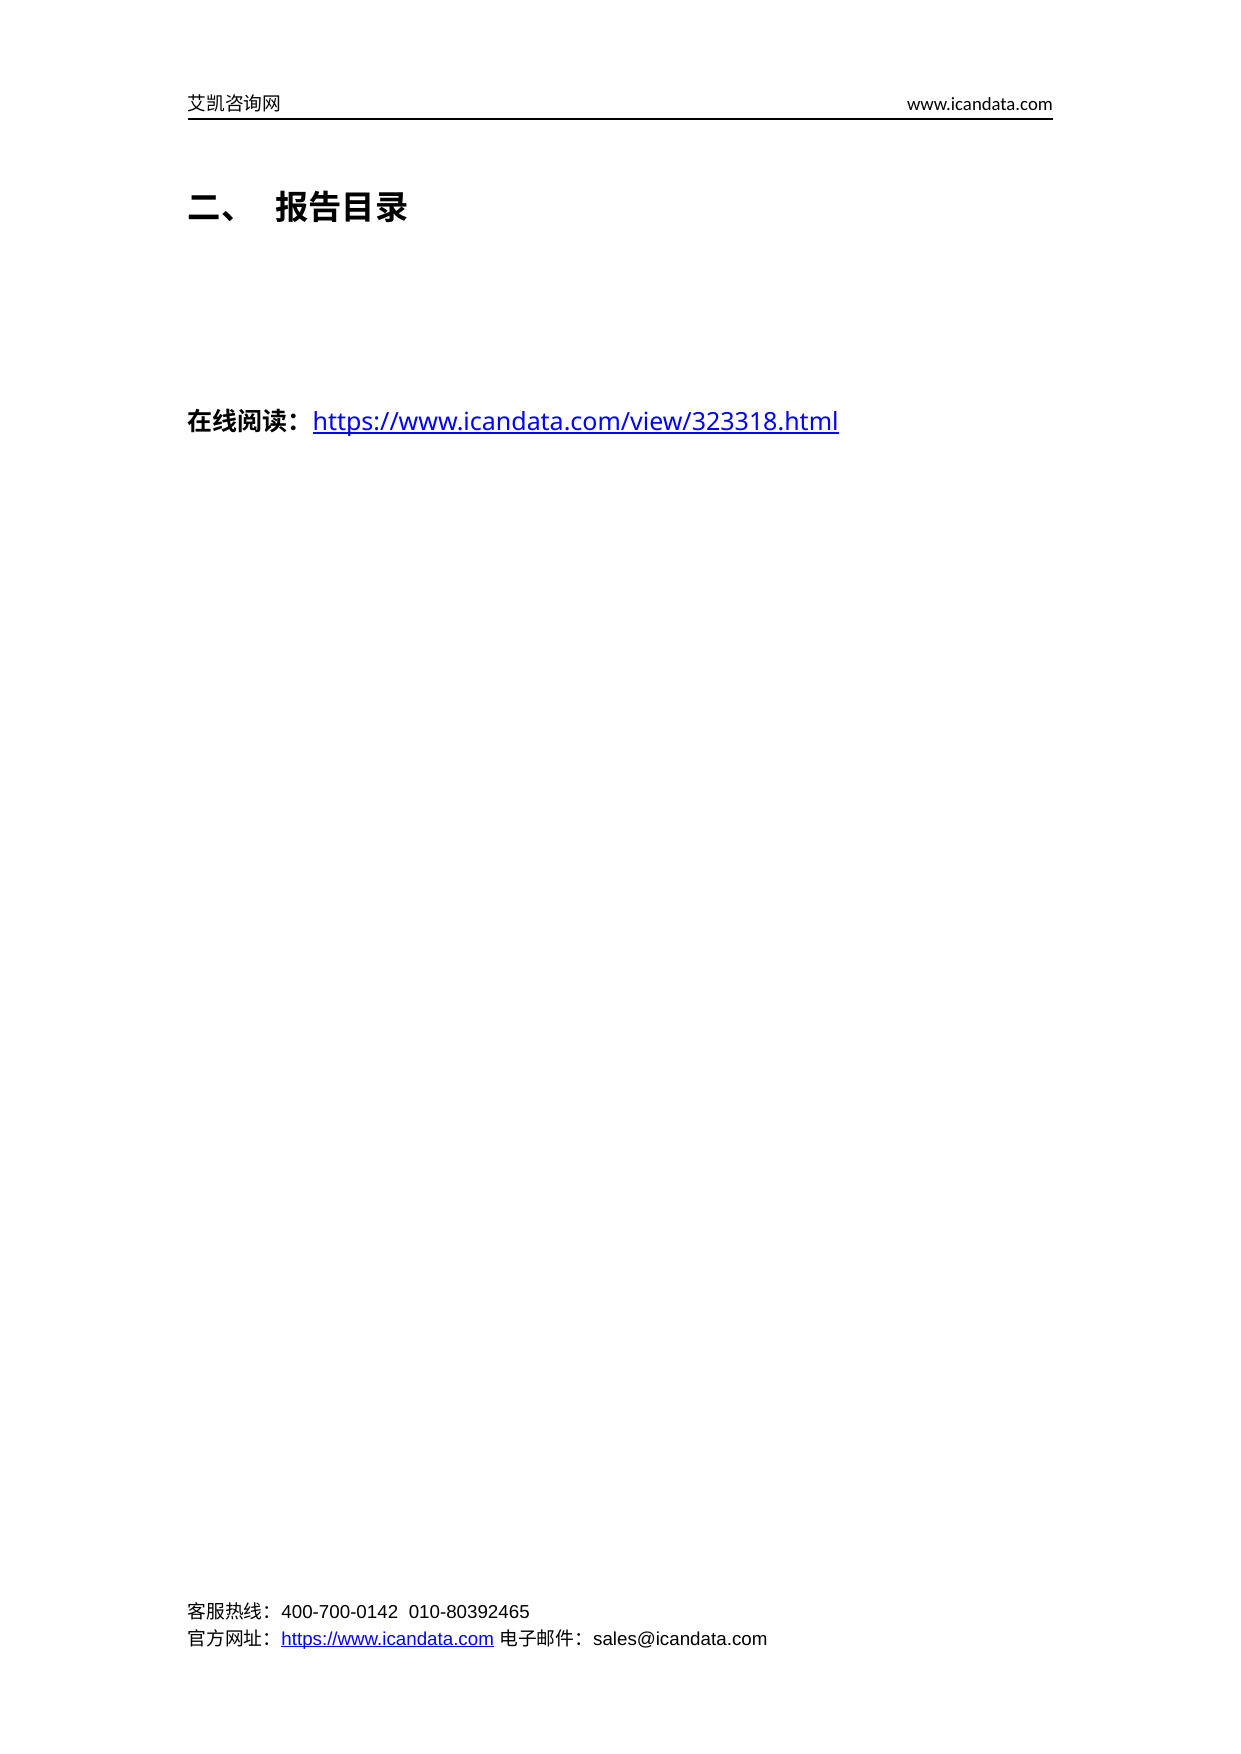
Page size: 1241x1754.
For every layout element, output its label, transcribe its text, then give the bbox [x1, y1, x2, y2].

subtitle 报告目录 [187, 172, 1053, 237]
text 在线阅读：https://www.icandata.com/view/323318.html [187, 387, 1053, 452]
